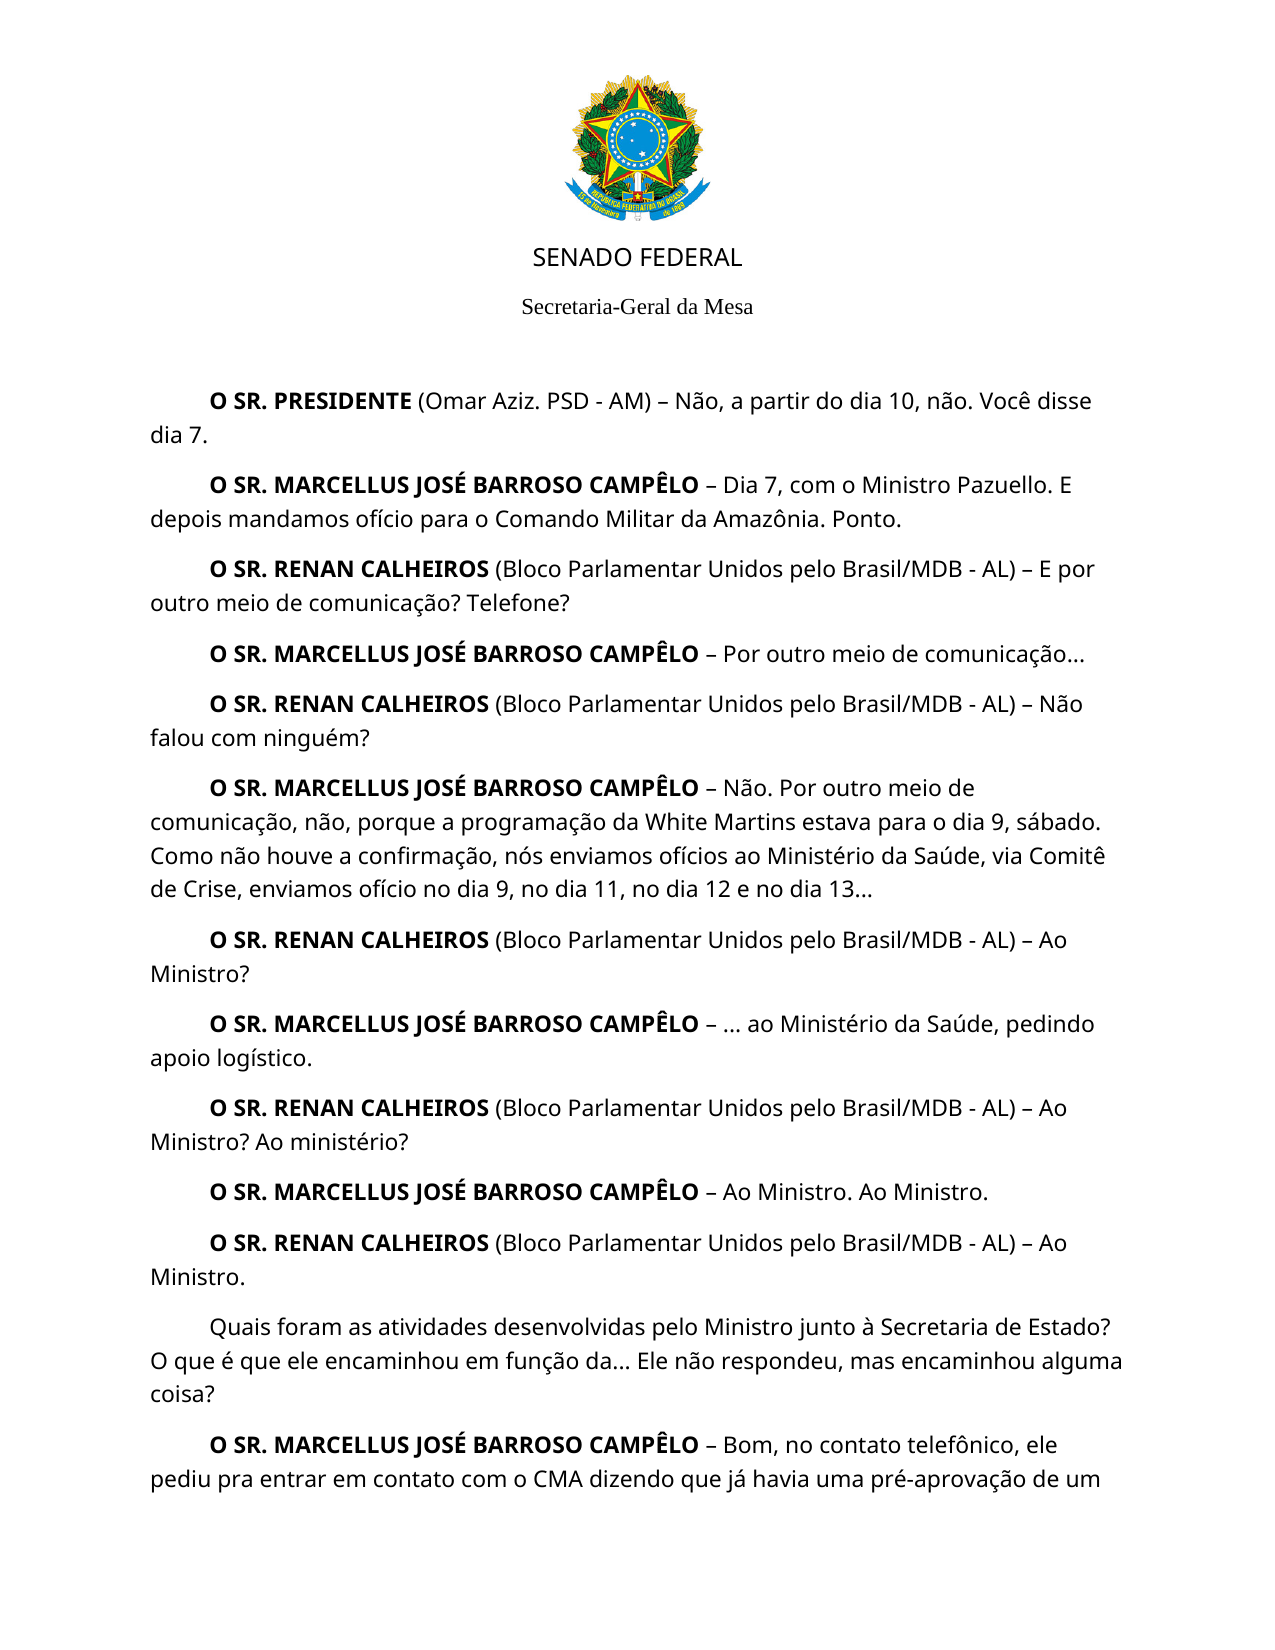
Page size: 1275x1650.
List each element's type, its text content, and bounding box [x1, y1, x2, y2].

text O SR. MARCELLUS JOSÉ BARROSO CAMPÊLO – Por outro meio de comunicação... [150, 637, 1125, 669]
text O SR. RENAN CALHEIROS (Bloco Parlamentar Unidos pelo Brasil/MDB - AL) – Ao Ministro? [150, 924, 1125, 989]
text O SR. PRESIDENTE (Omar Aziz. PSD - AM) – Não, a partir do dia 10, não. Você disse dia 7. [150, 385, 1125, 450]
text O SR. MARCELLUS JOSÉ BARROSO CAMPÊLO – Não. Por outro meio de comunicação, não, porque a programação da White Martins estava para o dia 9, sábado. Como não houve a confirmação, nós enviamos ofícios ao Ministério da Saúde, via Comitê de Crise, enviamos ofício no dia 9, no dia 11, no dia 12 e no dia 13... [150, 772, 1125, 904]
text O SR. RENAN CALHEIROS (Bloco Parlamentar Unidos pelo Brasil/MDB - AL) – Ao Ministro. [150, 1227, 1125, 1292]
text O SR. MARCELLUS JOSÉ BARROSO CAMPÊLO – ... ao Ministério da Saúde, pedindo apoio logístico. [150, 1008, 1125, 1073]
text O SR. MARCELLUS JOSÉ BARROSO CAMPÊLO – Ao Ministro. Ao Ministro. [150, 1176, 1125, 1207]
text Quais foram as atividades desenvolvidas pelo Ministro junto à Secretaria de Estado? O que é que ele encaminhou em função da... Ele não respondeu, mas encaminhou alguma coisa? [150, 1311, 1125, 1409]
text O SR. MARCELLUS JOSÉ BARROSO CAMPÊLO – Dia 7, com o Ministro Pazuello. E depois mandamos ofício para o Comando Militar da Amazônia. Ponto. [150, 469, 1125, 534]
picture [564, 75, 711, 221]
text O SR. RENAN CALHEIROS (Bloco Parlamentar Unidos pelo Brasil/MDB - AL) – Ao Ministro? Ao ministério? [150, 1092, 1125, 1157]
text O SR. RENAN CALHEIROS (Bloco Parlamentar Unidos pelo Brasil/MDB - AL) – Não falou com ninguém? [150, 688, 1125, 753]
text O SR. RENAN CALHEIROS (Bloco Parlamentar Unidos pelo Brasil/MDB - AL) – E por outro meio de comunicação? Telefone? [150, 553, 1125, 618]
